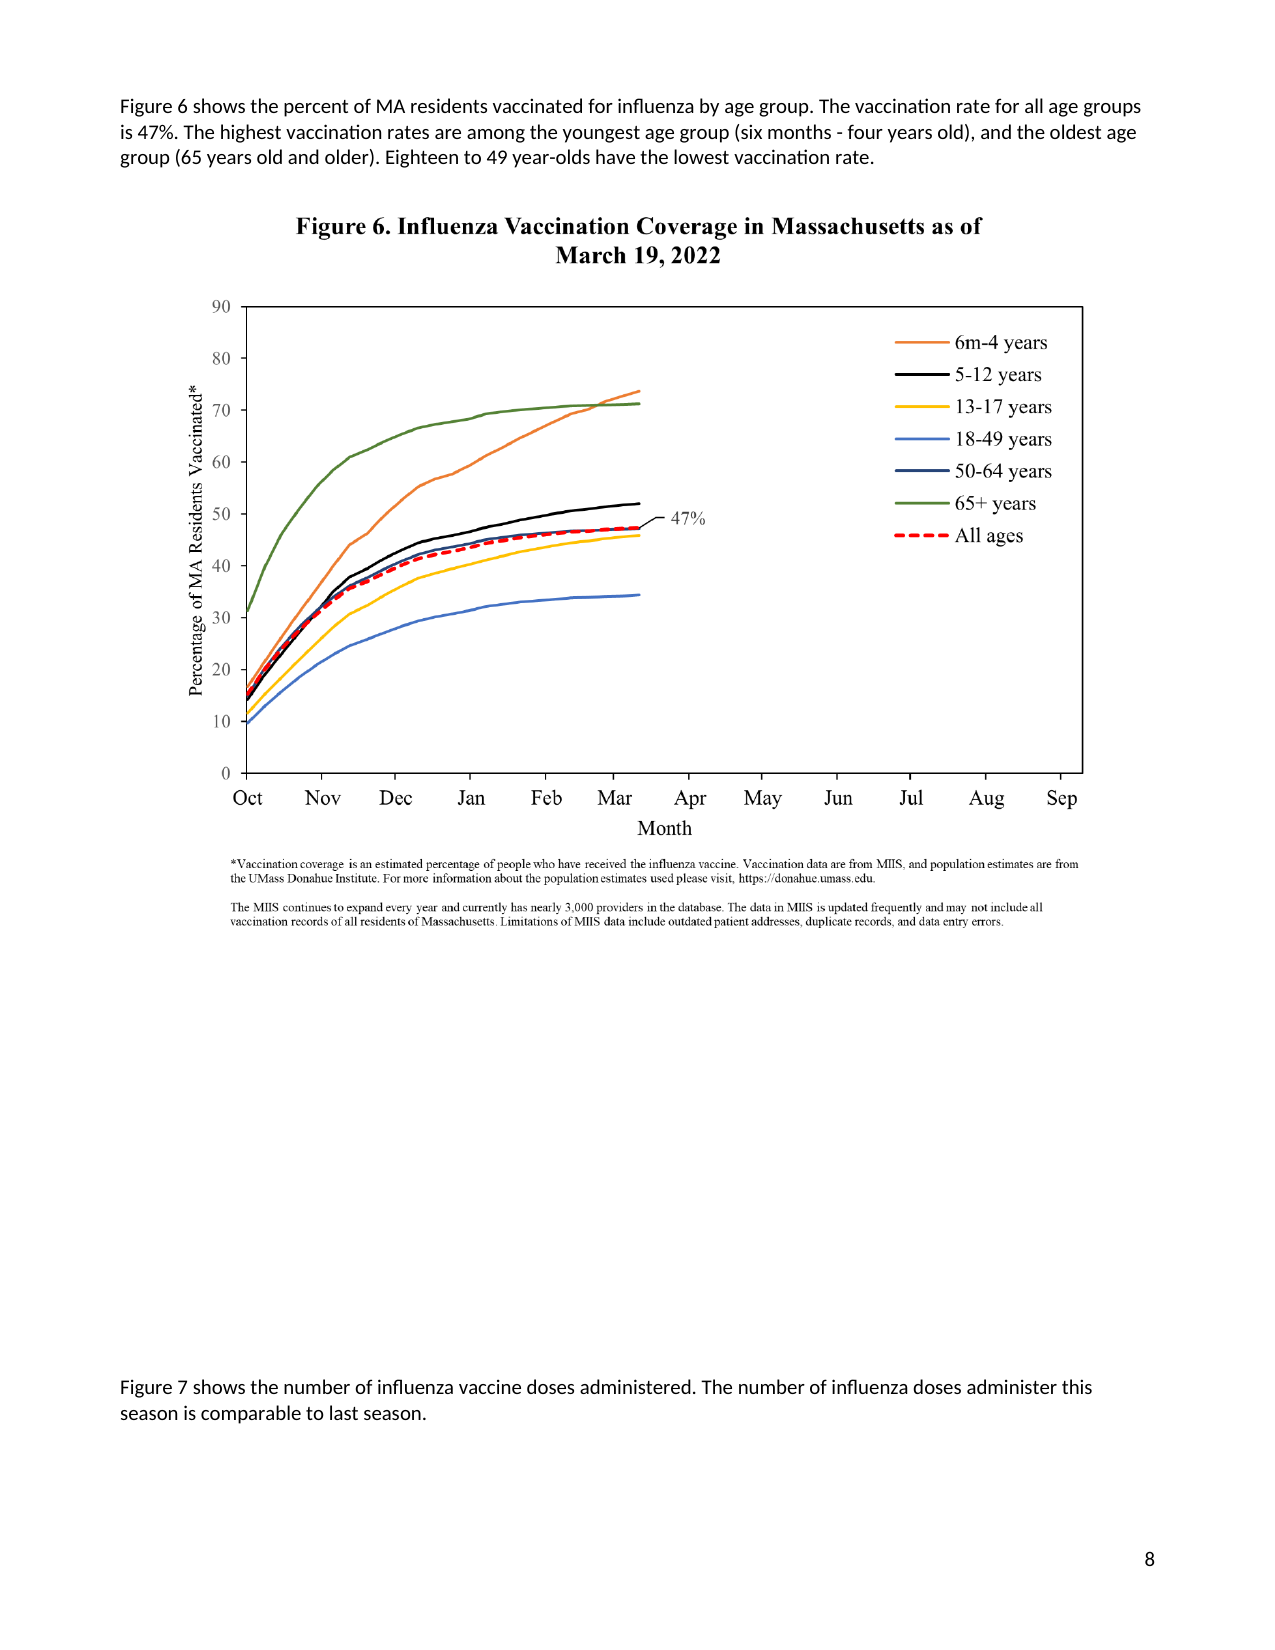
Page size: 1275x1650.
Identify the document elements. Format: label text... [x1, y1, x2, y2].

picture [165, 195, 1111, 943]
text Figure 6 shows the percent of MA residents vaccinated for influenza by age group. The vaccination rate for all age groups is 47%. The highest vaccination rates are among the youngest age group (six months - four years old), and the oldest age group (65 years old and older). Eighteen to 49 year-olds have the lowest vaccination rate. [120, 94, 1155, 170]
text Figure 7 shows the number of influenza vaccine doses administered. The number of influenza doses administer this season is comparable to last season. [120, 1374, 1155, 1425]
